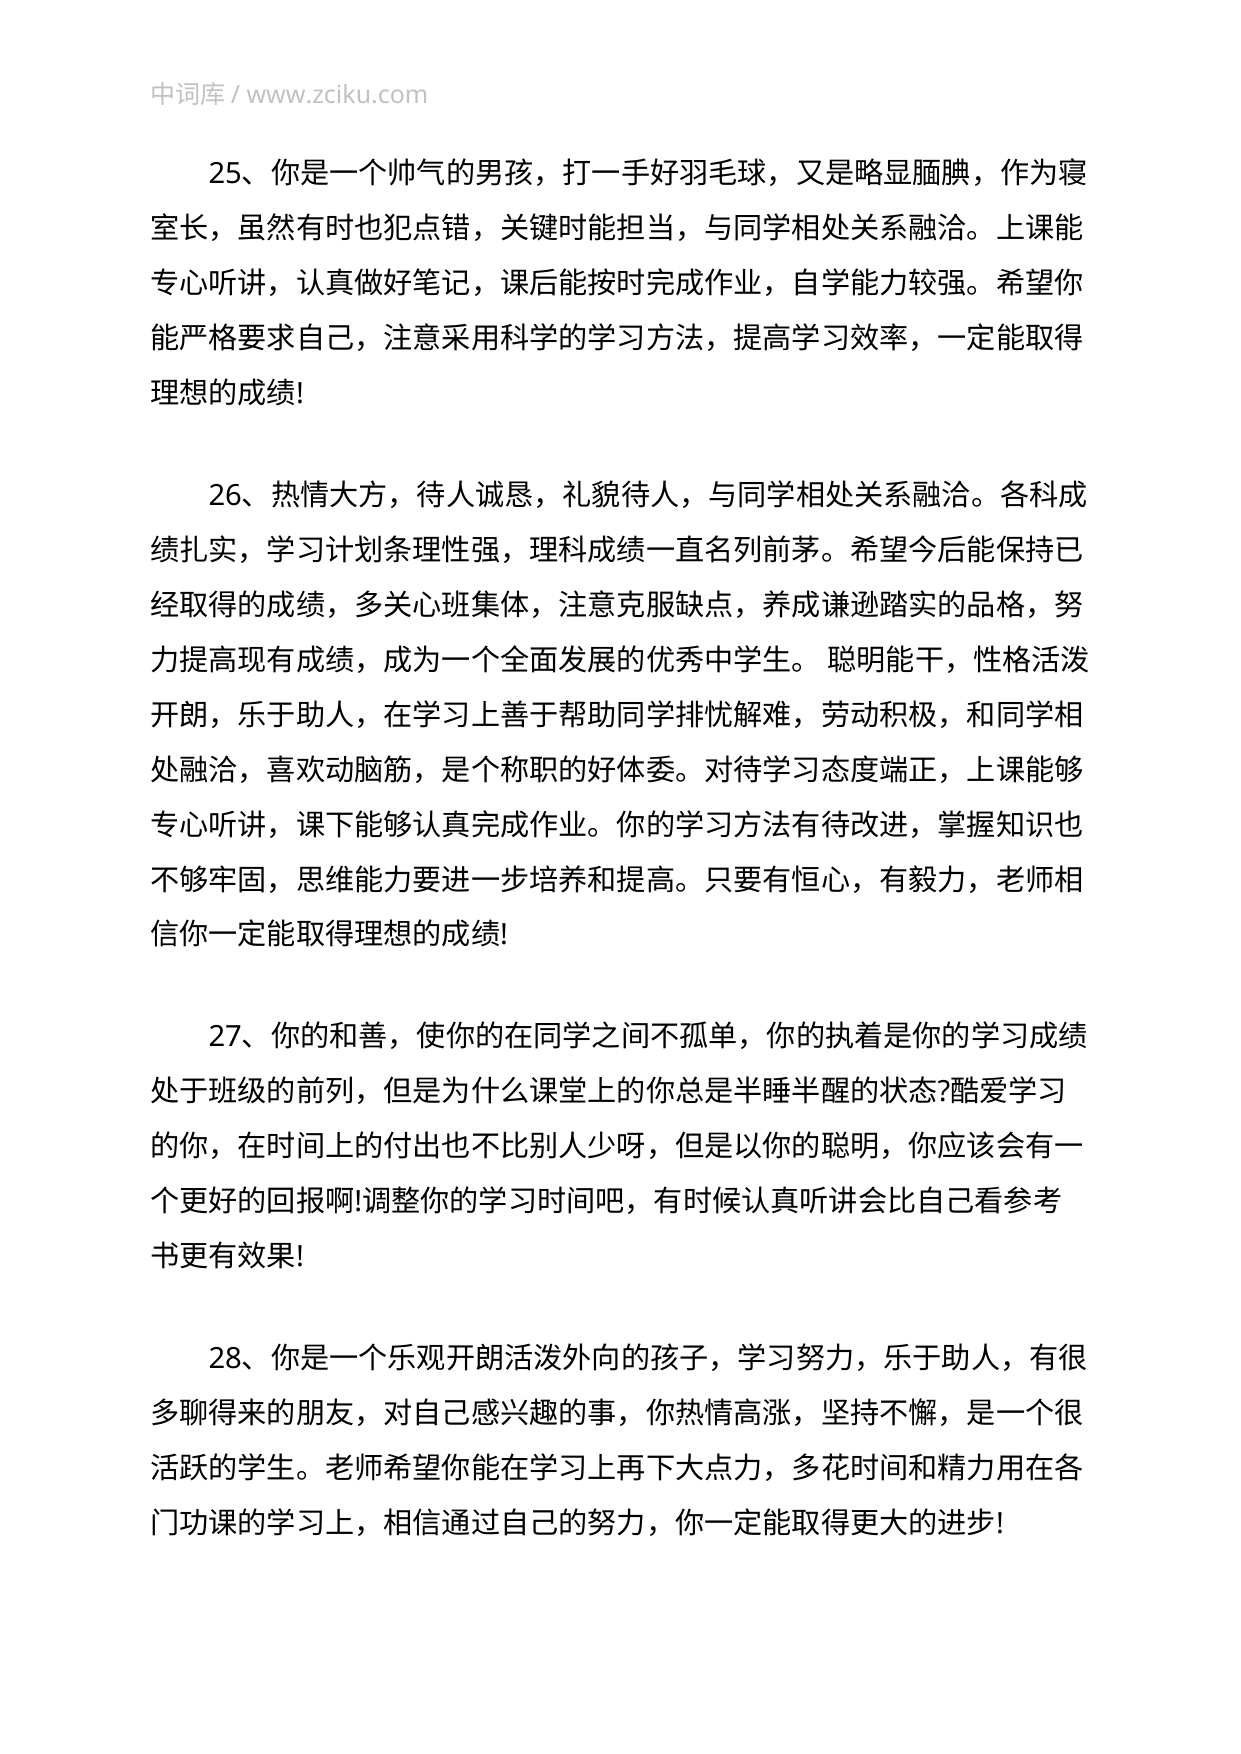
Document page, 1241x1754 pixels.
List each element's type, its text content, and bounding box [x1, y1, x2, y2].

text 25、你是一个帅气的男孩，打一手好羽毛球，又是略显腼腆，作为寝室长，虽然有时也犯点错，关键时能担当，与同学相处关系融洽。上课能专心听讲，认真做好笔记，课后能按时完成作业，自学能力较强。希望你能严格要求自己，注意采用科学的学习方法，提高学习效率，一定能取得理想的成绩! [150, 150, 1090, 412]
text 27、你的和善，使你的在同学之间不孤单，你的执着是你的学习成绩处于班级的前列，但是为什么课堂上的你总是半睡半醒的状态?酷爱学习的你，在时间上的付出也不比别人少呀，但是以你的聪明，你应该会有一个更好的回报啊!调整你的学习时间吧，有时候认真听讲会比自己看参考书更有效果! [150, 1013, 1090, 1275]
text 26、热情大方，待人诚恳，礼貌待人，与同学相处关系融洽。各科成绩扎实，学习计划条理性强，理科成绩一直名列前茅。希望今后能保持已经取得的成绩，多关心班集体，注意克服缺点，养成谦逊踏实的品格，努力提高现有成绩，成为一个全面发展的优秀中学生。 聪明能干，性格活泼开朗，乐于助人，在学习上善于帮助同学排忧解难，劳动积极，和同学相处融洽，喜欢动脑筋，是个称职的好体委。对待学习态度端正，上课能够专心听讲，课下能够认真完成作业。你的学习方法有待改进，掌握知识也不够牢固，思维能力要进一步培养和提高。只要有恒心，有毅力，老师相信你一定能取得理想的成绩! [150, 472, 1090, 953]
text 28、你是一个乐观开朗活泼外向的孩子，学习努力，乐于助人，有很多聊得来的朋友，对自己感兴趣的事，你热情高涨，坚持不懈，是一个很活跃的学生。老师希望你能在学习上再下大点力，多花时间和精力用在各门功课的学习上，相信通过自己的努力，你一定能取得更大的进步! [150, 1335, 1090, 1542]
